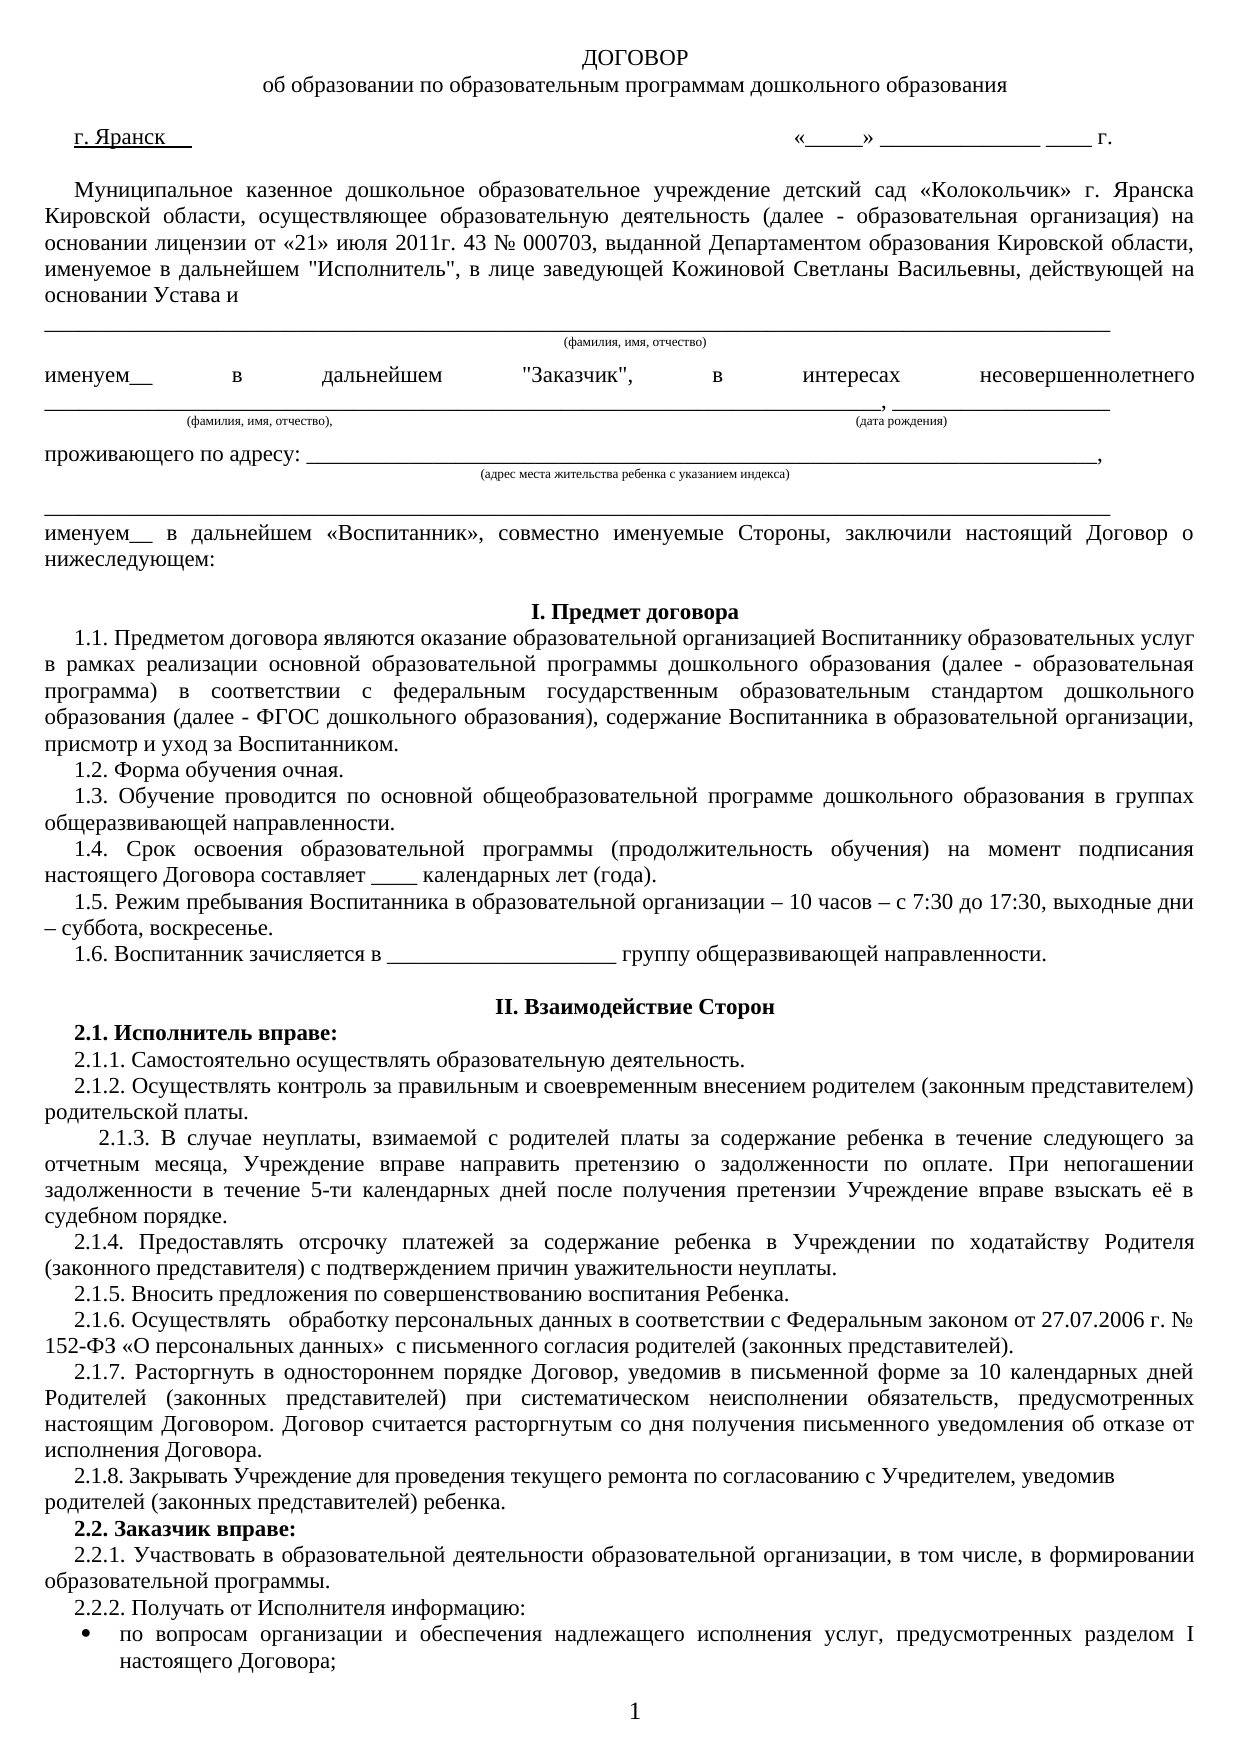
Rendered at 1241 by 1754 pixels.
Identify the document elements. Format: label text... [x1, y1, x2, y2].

text г. Яранск «_____» ______________ ____ г. [44, 123, 1196, 150]
text 2.1.7. Расторгнуть в одностороннем порядке Договор, уведомив в письменной форме за 10 календарных дней Родителей (законных представителей) при систематическом неисполнении обязательств, предусмотренных настоящим Договором. Договор считается расторгнутым со дня получения письменного уведомления об отказе от исполнения Договора. [44, 1359, 1196, 1463]
text 2.2.1. Участвовать в образовательной деятельности образовательной организации, в том числе, в формировании образовательной программы. [44, 1541, 1196, 1594]
text 1.4. Срок освоения образовательной программы (продолжительность обучения) на момент подписания настоящего Договора составляет ____ календарных лет (года). [44, 835, 1196, 888]
text 2.1.6. Осуществлять обработку персональных данных в соответствии с Федеральным законом от 27.07.2006 г. № 152-ФЗ «О персональных данных» с письменного согласия родителей (законных представителей). [44, 1307, 1196, 1359]
text именуем__ в дальнейшем "Заказчик", в интересах несовершеннолетнего _________________________________________________________________________, ___________________ [44, 361, 1196, 413]
text об образовании по образовательным программам дошкольного образования [44, 71, 1196, 97]
text именуем__ в дальнейшем «Воспитанник», совместно именуемые Стороны, заключили настоящий Договор о нижеследующем: [44, 519, 1196, 571]
text 2.1.2. Осуществлять контроль за правильным и своевременным внесением родителем (законным представителем) родительской платы. [44, 1072, 1196, 1124]
text 2.1.3. В случае неуплаты, взимаемой с родителей платы за содержание ребенка в течение следующего за отчетным месяца, Учреждение вправе направить претензию о задолженности по оплате. При непогашении задолженности в течение 5-ти календарных дней после получения претензии Учреждение вправе взыскать её в судебном порядке. [44, 1124, 1196, 1228]
text 1.6. Воспитанник зачисляется в ____________________ группу общеразвивающей направленности. [44, 940, 1196, 967]
text I. Предмет договора [44, 598, 1196, 624]
text (адрес места жительства ребенка с указанием индекса) [44, 466, 1196, 492]
text 2.1.8. Закрывать Учреждение для проведения текущего ремонта по согласованию с Учредителем, уведомив родителей (законных представителей) ребенка. [44, 1463, 1196, 1515]
text Муниципальное казенное дошкольное образовательное учреждение детский сад «Колокольчик» г. Яранска Кировской области, осуществляющее образовательную деятельность (далее - образовательная организация) на основании лицензии от «21» июля 2011г. 43 № 000703, выданной Департаментом образования Кировской области, именуемое в дальнейшем "Исполнитель", в лице заведующей Кожиновой Светланы Васильевны, действующей на основании Устава и [44, 176, 1196, 308]
text 1.1. Предметом договора являются оказание образовательной организацией Воспитаннику образовательных услуг в рамках реализации основной образовательной программы дошкольного образования (далее - образовательная программа) в соответствии с федеральным государственным образовательным стандартом дошкольного образования (далее - ФГОС дошкольного образования), содержание Воспитанника в образовательной организации, присмотр и уход за Воспитанником. [44, 624, 1196, 756]
text 2.2. Заказчик вправе: [44, 1515, 1196, 1541]
list по вопросам организации и обеспечения надлежащего исполнения услуг, предусмотренных разделом I настоящего Договора; [82, 1620, 1196, 1673]
text 1.5. Режим пребывания Воспитанника в образовательной организации – 10 часов – с 7:30 до 17:30, выходные дни – суббота, воскресенье. [44, 888, 1196, 940]
text 2.1. Исполнитель вправе: [44, 1019, 1196, 1046]
text (фамилия, имя, отчество), (дата рождения) [44, 413, 1196, 440]
text _____________________________________________________________________________________________ [44, 492, 1196, 519]
text 2.1.1. Самостоятельно осуществлять образовательную деятельность. [44, 1046, 1196, 1072]
text (фамилия, имя, отчество) [44, 334, 1196, 361]
text 2.1.5. Вносить предложения по совершенствованию воспитания Ребенка. [44, 1281, 1196, 1307]
text II. Взаимодействие Сторон [44, 993, 1196, 1019]
text 1.3. Обучение проводится по основной общеобразовательной программе дошкольного образования в группах общеразвивающей направленности. [44, 782, 1196, 835]
text ДОГОВОР [44, 44, 1196, 71]
text 1.2. Форма обучения очная. [44, 756, 1196, 782]
text проживающего по адресу: _____________________________________________________________________, [44, 440, 1196, 466]
text 2.2.2. Получать от Исполнителя информацию: [44, 1594, 1196, 1620]
text _____________________________________________________________________________________________ [44, 308, 1196, 334]
text 2.1.4. Предоставлять отсрочку платежей за содержание ребенка в Учреждении по ходатайству Родителя (законного представителя) с подтверждением причин уважительности неуплаты. [44, 1228, 1196, 1281]
